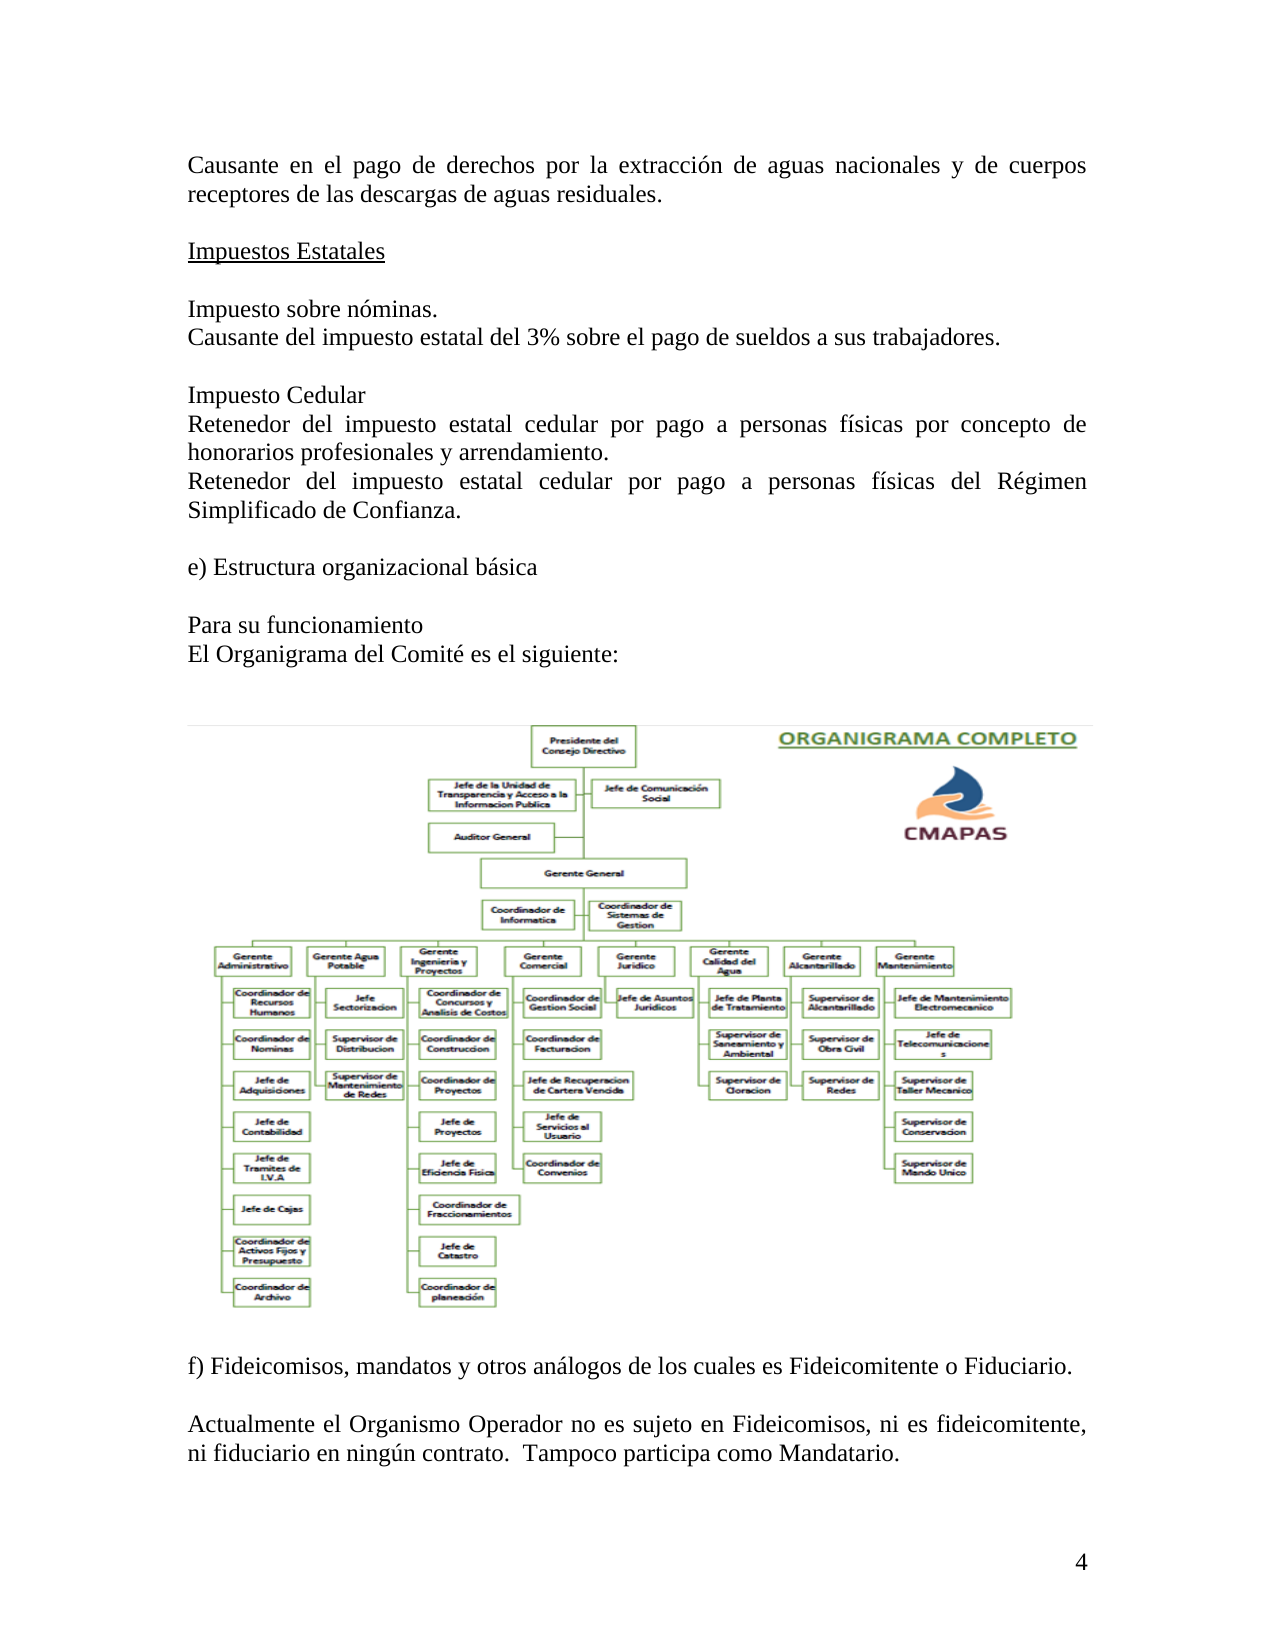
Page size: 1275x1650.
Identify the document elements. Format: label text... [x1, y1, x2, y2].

text Impuesto sobre nóminas. [187, 294, 1088, 322]
text Causante en el pago de derechos por la extracción de aguas nacionales y de cuerpos receptores de las descargas de aguas residuales. [187, 150, 1088, 207]
text El Organigrama del Comité es el siguiente: [187, 639, 1088, 667]
text Retenedor del impuesto estatal cedular por pago a personas físicas por concepto de honorarios profesionales y arrendamiento. [187, 409, 1088, 466]
text Causante del impuesto estatal del 3% sobre el pago de sueldos a sus trabajadores. [187, 322, 1088, 351]
text Impuestos Estatales [187, 236, 1088, 265]
text e) Estructura organizacional básica [187, 552, 1088, 581]
text Actualmente el Organismo Operador no es sujeto en Fideicomisos, ni es fideicomitente, ni fiduciario en ningún contrato. Tampoco participa como Mandatario. [187, 1409, 1088, 1466]
text Para su funcionamiento [187, 610, 1088, 639]
text f) Fideicomisos, mandatos y otros análogos de los cuales es Fideicomitente o Fiduciario. [187, 1351, 1088, 1380]
text Impuesto Cedular [187, 380, 1088, 409]
picture [187, 725, 1094, 1323]
text Retenedor del impuesto estatal cedular por pago a personas físicas del Régimen Simplificado de Confianza. [187, 466, 1088, 524]
